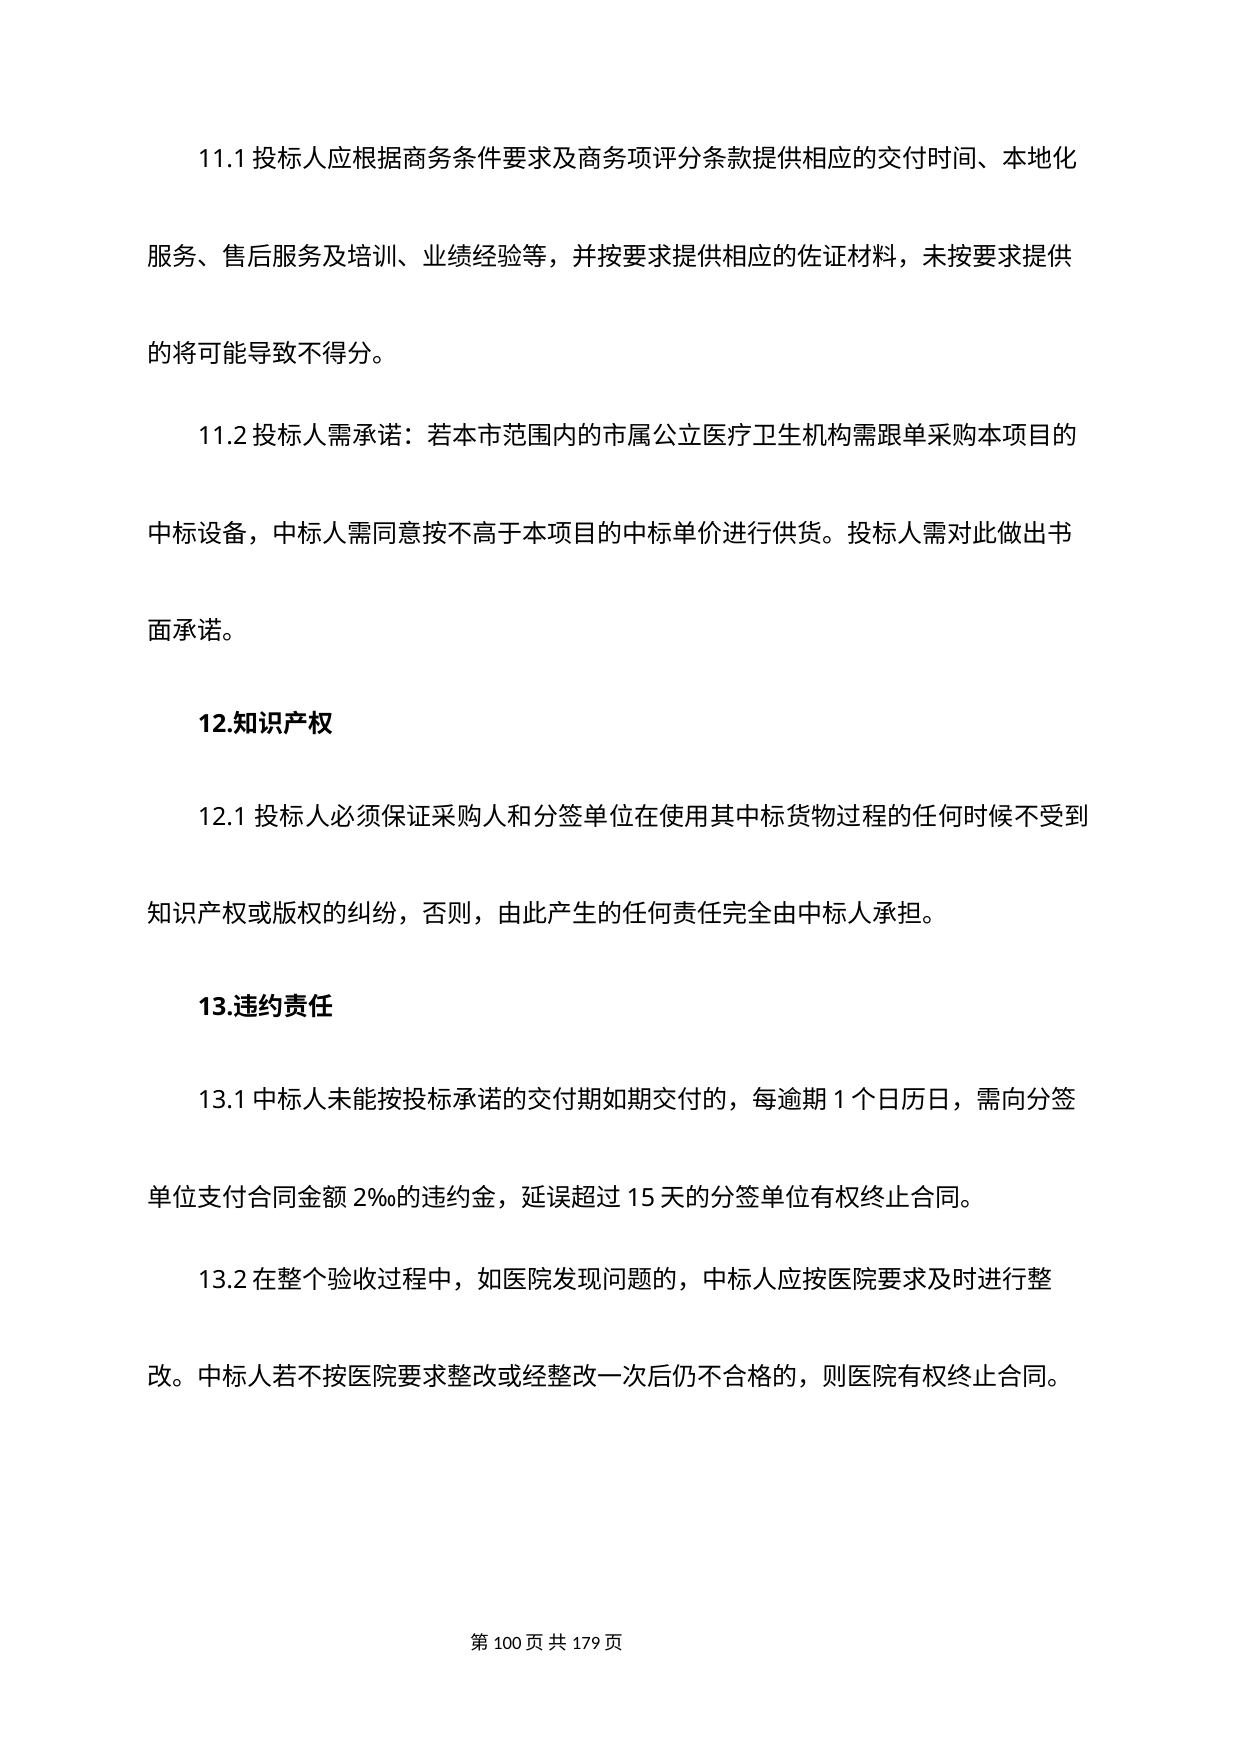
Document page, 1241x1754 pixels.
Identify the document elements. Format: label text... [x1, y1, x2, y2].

text 13.1中标人未能按投标承诺的交付期如期交付的，每逾期1个日历日，需向分签单位支付合同金额2‰的违约金，延误超过15天的分签单位有权终止合同。 [148, 1067, 1093, 1229]
text 13.违约责任 [148, 974, 1093, 1039]
text 12.知识产权 [148, 690, 1093, 755]
text 11.1投标人应根据商务条件要求及商务项评分条款提供相应的交付时间、本地化服务、售后服务及培训、业绩经验等，并按要求提供相应的佐证材料，未按要求提供的将可能导致不得分。 [148, 125, 1093, 385]
text 13.2在整个验收过程中，如医院发现问题的，中标人应按医院要求及时进行整改。中标人若不按医院要求整改或经整改一次后仍不合格的，则医院有权终止合同。 [148, 1246, 1093, 1408]
text 11.2投标人需承诺：若本市范围内的市属公立医疗卫生机构需跟单采购本项目的中标设备，中标人需同意按不高于本项目的中标单价进行供货。投标人需对此做出书面承诺。 [148, 402, 1093, 662]
text 12.1 投标人必须保证采购人和分签单位在使用其中标货物过程的任何时候不受到知识产权或版权的纠纷，否则，由此产生的任何责任完全由中标人承担。 [148, 783, 1093, 946]
